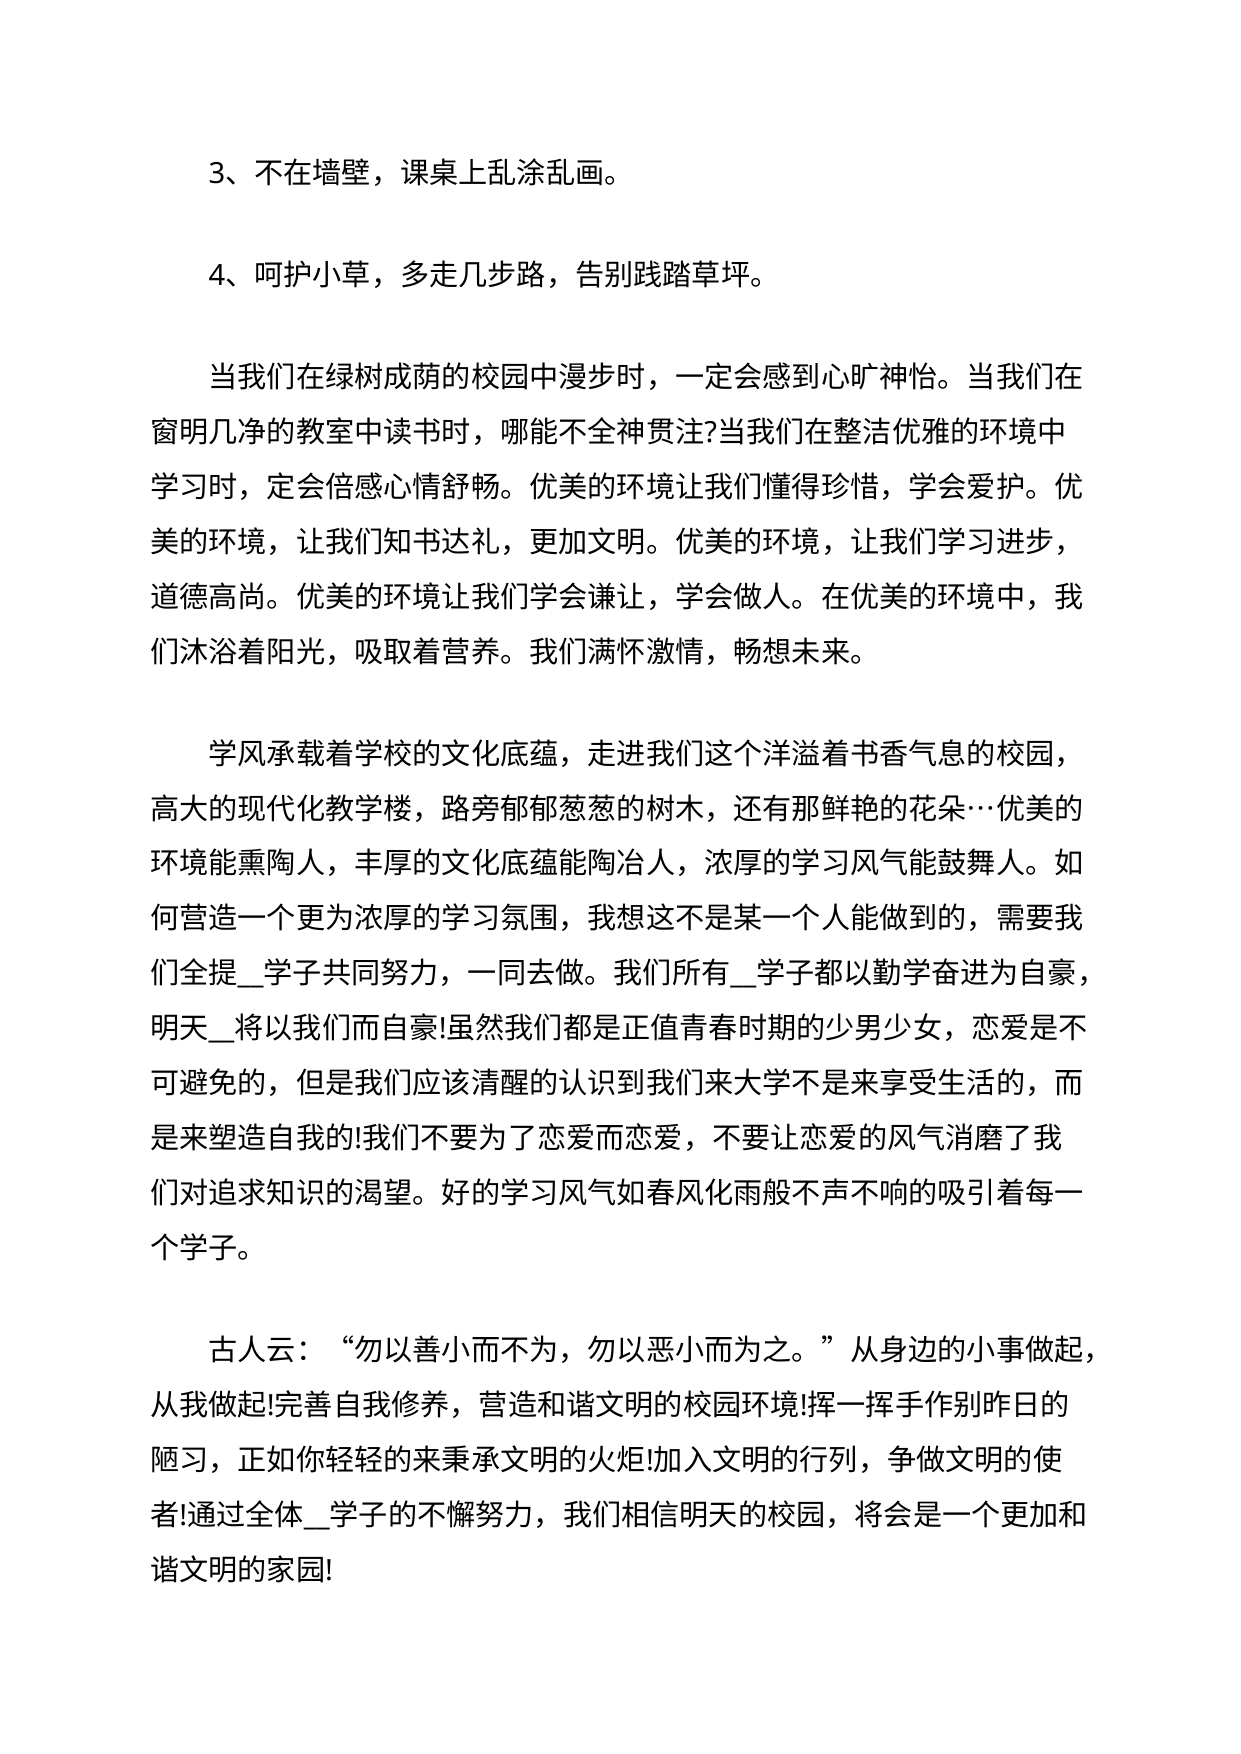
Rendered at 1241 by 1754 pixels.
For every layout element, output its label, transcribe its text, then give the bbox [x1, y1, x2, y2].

text 古人云：“勿以善小而不为，勿以恶小而为之。”从身边的小事做起，从我做起!完善自我修养，营造和谐文明的校园环境!挥一挥手作别昨日的陋习，正如你轻轻的来秉承文明的火炬!加入文明的行列，争做文明的使者!通过全体__学子的不懈努力，我们相信明天的校园，将会是一个更加和谐文明的家园! [150, 1326, 1090, 1589]
text 学风承载着学校的文化底蕴，走进我们这个洋溢着书香气息的校园，高大的现代化教学楼，路旁郁郁葱葱的树木，还有那鲜艳的花朵…优美的环境能熏陶人，丰厚的文化底蕴能陶冶人，浓厚的学习风气能鼓舞人。如何营造一个更为浓厚的学习氛围，我想这不是某一个人能做到的，需要我们全提__学子共同努力，一同去做。我们所有__学子都以勤学奋进为自豪，明天__将以我们而自豪!虽然我们都是正值青春时期的少男少女，恋爱是不可避免的，但是我们应该清醒的认识到我们来大学不是来享受生活的，而是来塑造自我的!我们不要为了恋爱而恋爱，不要让恋爱的风气消磨了我们对追求知识的渴望。好的学习风气如春风化雨般不声不响的吸引着每一个学子。 [150, 730, 1090, 1267]
text 3、不在墙壁，课桌上乱涂乱画。 [150, 150, 1090, 192]
text 当我们在绿树成荫的校园中漫步时，一定会感到心旷神怡。当我们在窗明几净的教室中读书时，哪能不全神贯注?当我们在整洁优雅的环境中学习时，定会倍感心情舒畅。优美的环境让我们懂得珍惜，学会爱护。优美的环境，让我们知书达礼，更加文明。优美的环境，让我们学习进步，道德高尚。优美的环境让我们学会谦让，学会做人。在优美的环境中，我们沐浴着阳光，吸取着营养。我们满怀激情，畅想未来。 [150, 354, 1090, 671]
text 4、呵护小草，多走几步路，告别践踏草坪。 [150, 252, 1090, 294]
